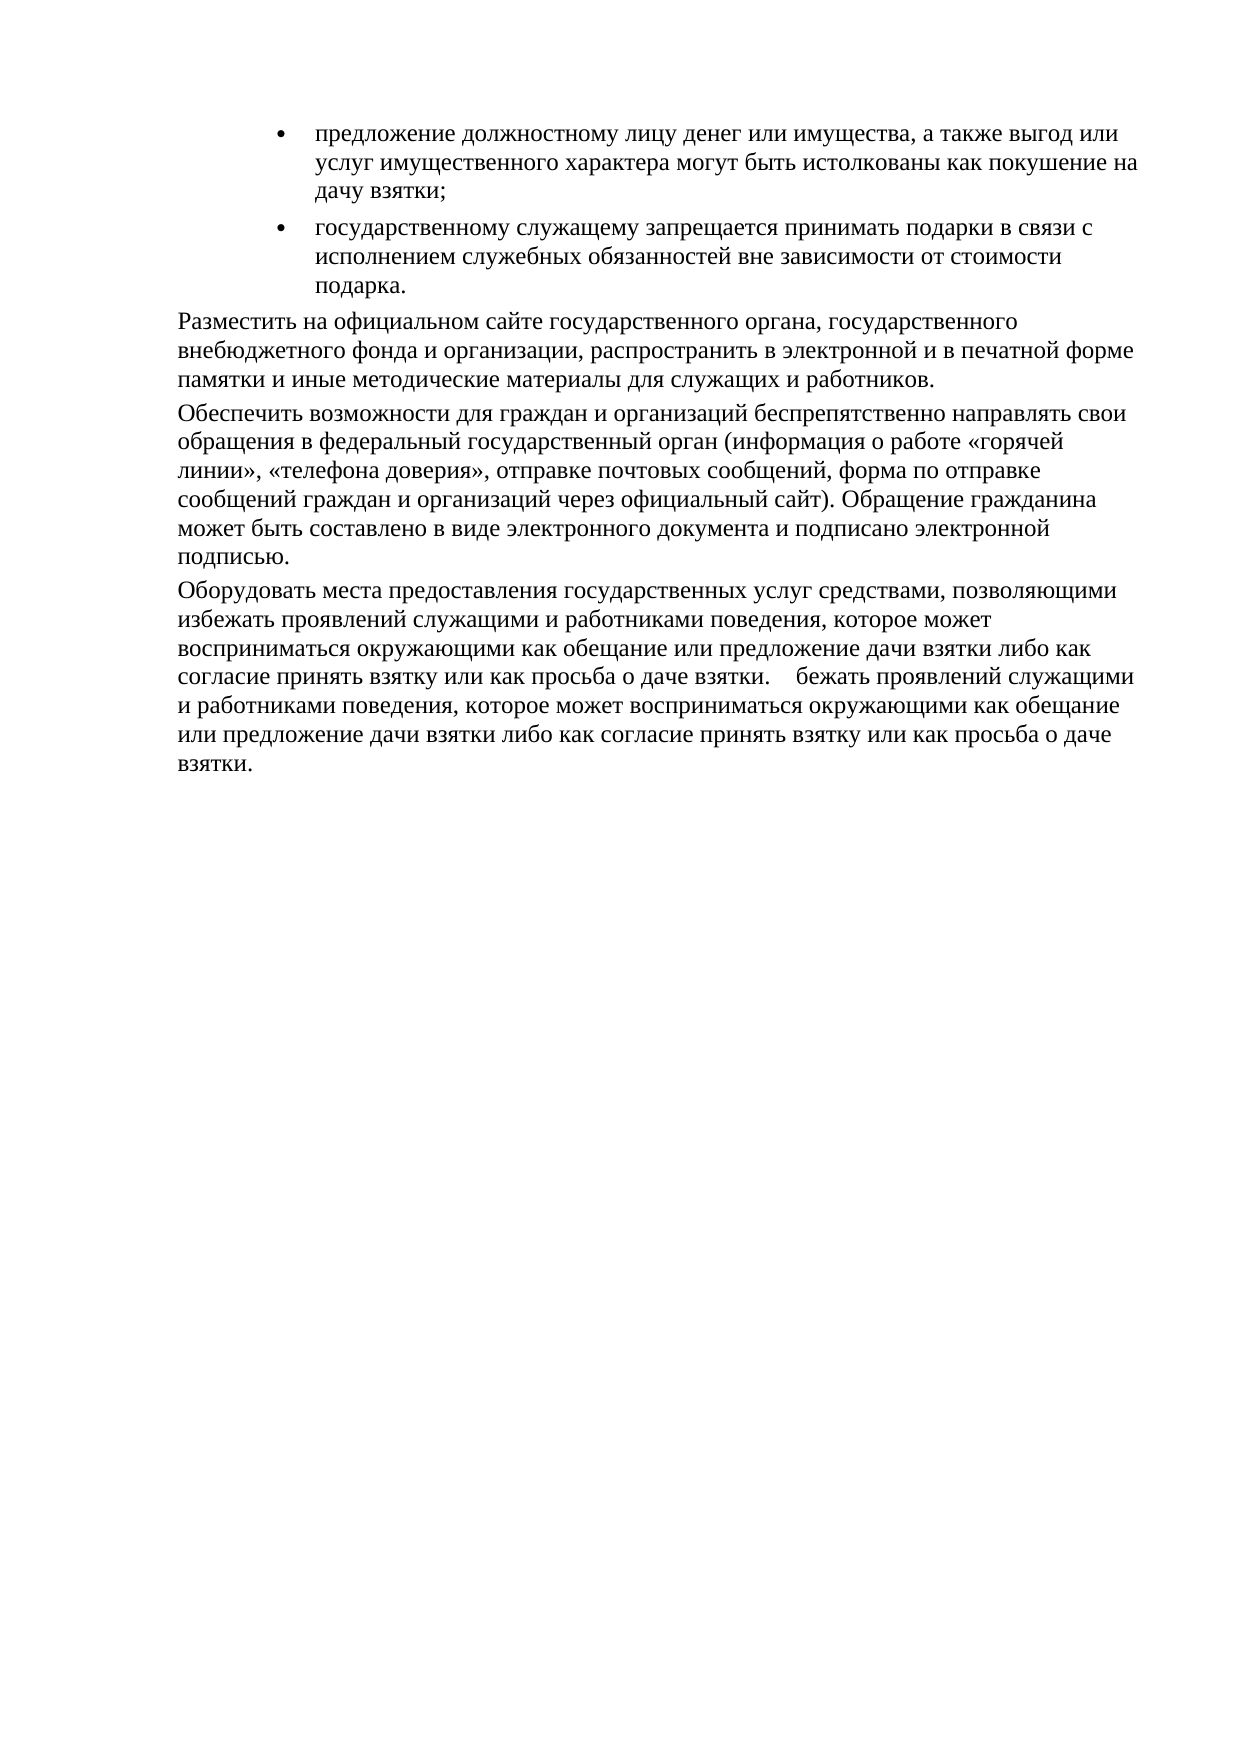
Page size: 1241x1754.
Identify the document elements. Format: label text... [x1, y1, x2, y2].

list государственному служащему запрещается принимать подарки в связи с исполнением служебных обязанностей вне зависимости от стоимости подарка. [277, 212, 1152, 298]
text Разместить на официальном сайте государственного органа, государственного внебюджетного фонда и организации, распространить в электронной и в печатной форме памятки и иные методические материалы для служащих и работников. [177, 306, 1152, 392]
text Оборудовать места предоставления государственных услуг средствами, позволяющими избежать проявлений служащими и работниками поведения, которое может восприниматься окружающими как обещание или предложение дачи взятки либо как согласие принять взятку или как просьба о даче взятки. бежать проявлений служащими и работниками поведения, которое может восприниматься окружающими как обещание или предложение дачи взятки либо как согласие принять взятку или как просьба о даче взятки. [177, 575, 1152, 776]
text Обеспечить возможности для граждан и организаций беспрепятственно направлять свои обращения в федеральный государственный орган (информация о работе «горячей линии», «телефона доверия», отправке почтовых сообщений, форма по отправке сообщений граждан и организаций через официальный сайт). Обращение гражданина может быть составлено в виде электронного документа и подписано электронной подписью. [177, 398, 1152, 570]
list предложение должностному лицу денег или имущества, а также выгод или услуг имущественного характера могут быть истолкованы как покушение на дачу взятки; [277, 118, 1152, 204]
